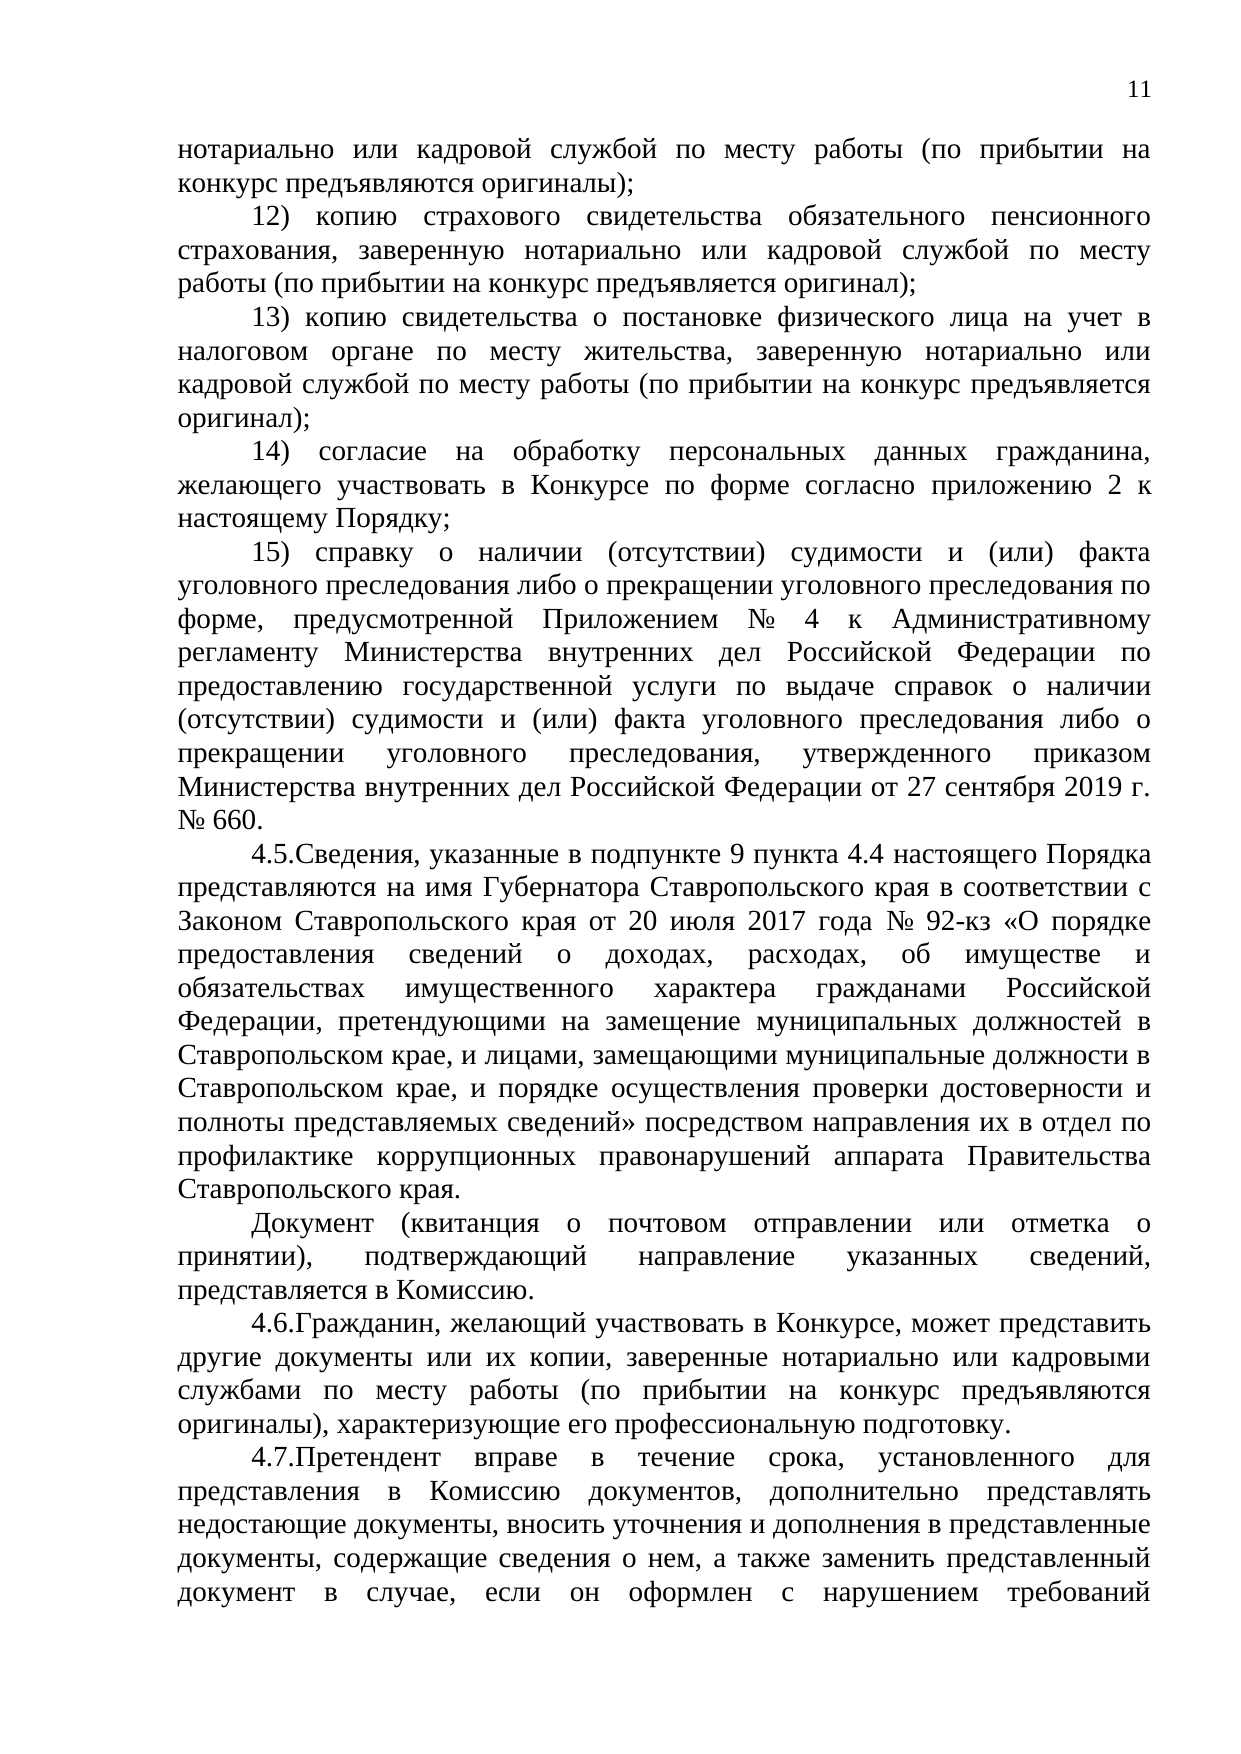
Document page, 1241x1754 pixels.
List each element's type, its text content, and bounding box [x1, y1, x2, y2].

text 12) копию страхового свидетельства обязательного пенсионного страхования, заверенную нотариально или кадровой службой по месту работы (по прибытии на конкурс предъявляется оригинал); [177, 198, 1152, 299]
text 4.5.Сведения, указанные в подпункте 9 пункта 4.4 настоящего Порядка представляются на имя Губернатора Ставропольского края в соответствии с Законом Ставропольского края от 20 июля 2017 года № 92-кз «О порядке предоставления сведений о доходах, расходах, об имуществе и обязательствах имущественного характера гражданами Российской Федерации, претендующими на замещение муниципальных должностей в Ставропольском крае, и лицами, замещающими муниципальные должности в Ставропольском крае, и порядке осуществления проверки достоверности и полноты представляемых сведений» посредством направления их в отдел по профилактике коррупционных правонарушений аппарата Правительства Ставропольского края. [177, 836, 1152, 1205]
text 15) справку о наличии (отсутствии) судимости и (или) факта уголовного преследования либо о прекращении уголовного преследования по форме, предусмотренной Приложением № 4 к Административному регламенту Министерства внутренних дел Российской Федерации по предоставлению государственной услуги по выдаче справок о наличии (отсутствии) судимости и (или) факта уголовного преследования либо о прекращении уголовного преследования, утвержденного приказом Министерства внутренних дел Российской Федерации от 27 сентября 2019 г. № 660. [177, 534, 1152, 836]
text 4.6.Гражданин, желающий участвовать в Конкурсе, может представить другие документы или их копии, заверенные нотариально или кадровыми службами по месту работы (по прибытии на конкурс предъявляются оригиналы), характеризующие его профессиональную подготовку. [177, 1305, 1152, 1439]
text Документ (квитанция о почтовом отправлении или отметка о принятии), подтверждающий направление указанных сведений, представляется в Комиссию. [177, 1205, 1152, 1305]
text 13) копию свидетельства о постановке физического лица на учет в налоговом органе по месту жительства, заверенную нотариально или кадровой службой по месту работы (по прибытии на конкурс предъявляется оригинал); [177, 299, 1152, 433]
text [177, 1439, 1152, 1607]
text 14) согласие на обработку персональных данных гражданина, желающего участвовать в Конкурсе по форме согласно приложению 2 к настоящему Порядку; [177, 433, 1152, 534]
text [177, 131, 1152, 198]
